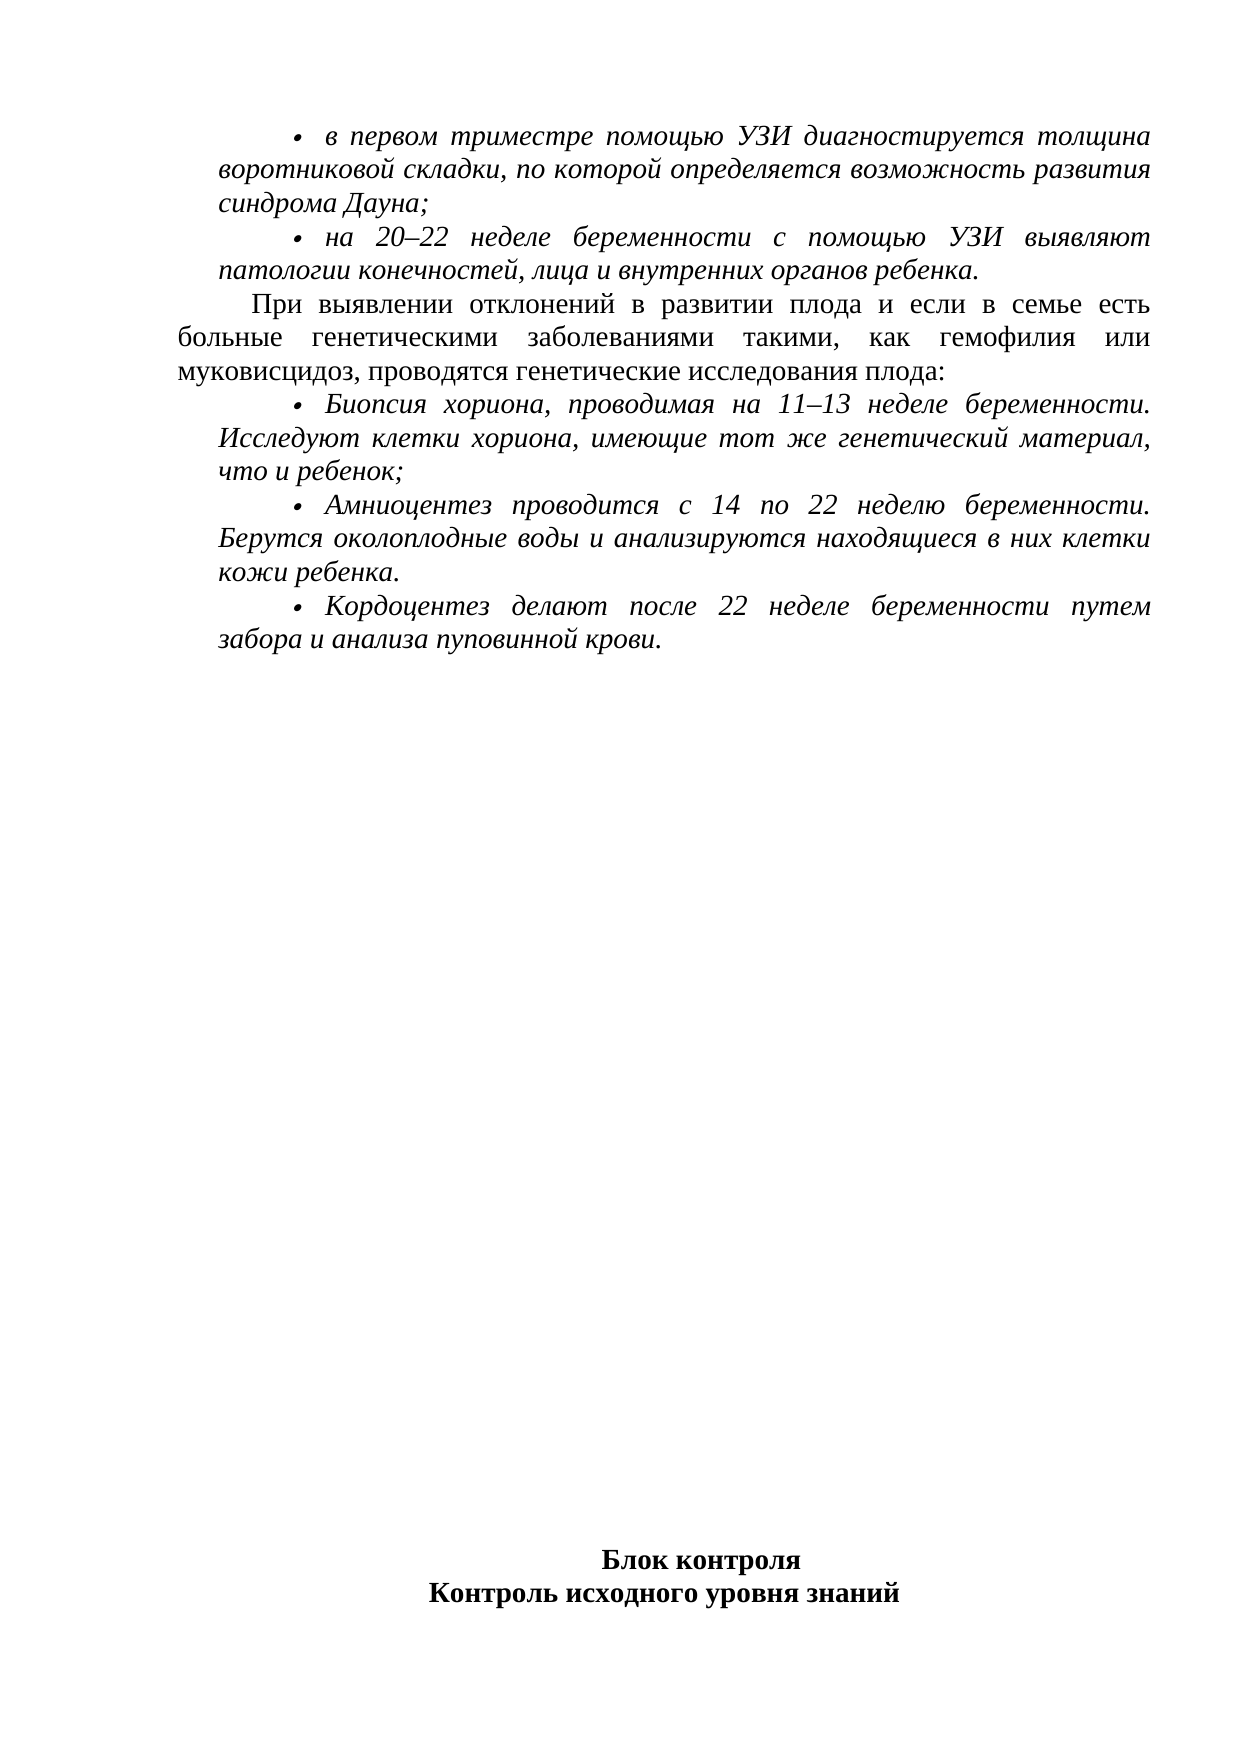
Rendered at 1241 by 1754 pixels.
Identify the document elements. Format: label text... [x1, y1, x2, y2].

text Блок контроля [177, 1542, 1152, 1575]
text Контроль исходного уровня знаний [177, 1575, 1152, 1609]
list Биопсия хориона, проводимая на 11–13 неделе беременности. Исследуют клетки хориона, имеющие тот же генетический материал, что и ребенок; [218, 386, 1152, 487]
list Кордоцентез делают после 22 неделе беременности путем забора и анализа пуповинной крови. [218, 588, 1152, 655]
text При выявлении отклонений в развитии плода и если в семье есть больные генетическими заболеваниями такими, как гемофилия или муковисцидоз, проводятся генетические исследования плода: [177, 286, 1152, 386]
list в первом триместре помощью УЗИ диагностируется толщина воротниковой складки, по которой определяется возможность развития синдрома Дауна; [218, 118, 1152, 219]
list Амниоцентез проводится с 14 по 22 неделю беременности. Берутся околоплодные воды и анализируются находящиеся в них клетки кожи ребенка. [218, 487, 1152, 588]
list на 20–22 неделе беременности с помощью УЗИ выявляют патологии конечностей, лица и внутренних органов ребенка. [218, 219, 1152, 286]
